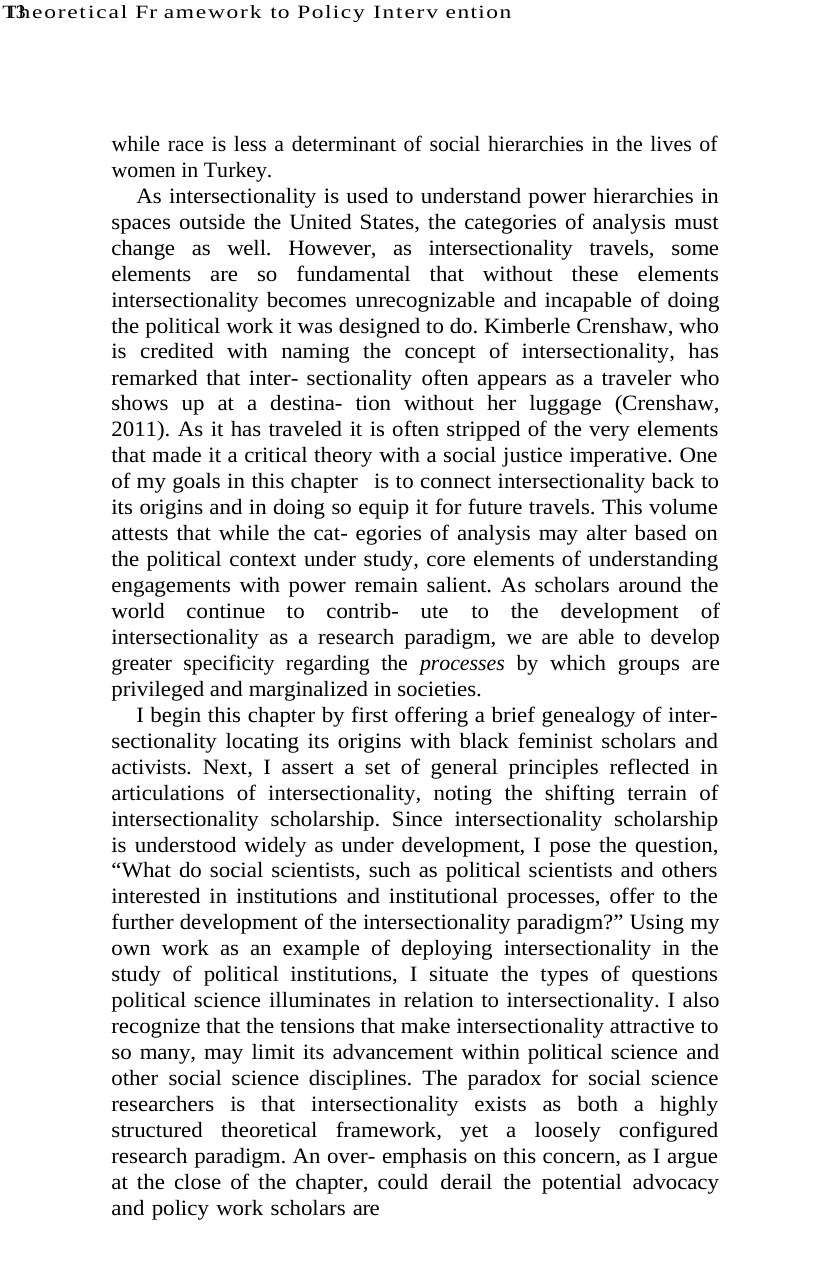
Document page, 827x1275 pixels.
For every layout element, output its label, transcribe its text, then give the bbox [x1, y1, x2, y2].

text while race is less a determinant of social hierarchies in the lives of women in Turkey. [111, 131, 719, 182]
text I begin this chapter by first offering a brief genealogy of inter- sectionality locating its origins with black feminist scholars and activists. Next, I assert a set of general principles reflected in articulations of intersectionality, noting the shifting terrain of intersectionality scholarship. Since intersectionality scholarship is understood widely as under development, I pose the question, “What do social scientists, such as political scientists and others interested in institutions and institutional processes, offer to the further development of the intersectionality paradigm?” Using my own work as an example of deploying intersectionality in the study of political institutions, I situate the types of questions political science illuminates in relation to intersectionality. I also recognize that the tensions that make intersectionality attractive to so many, may limit its advancement within political science and other social science disciplines. The paradox for social science researchers is that intersectionality exists as both a highly structured theoretical framework, yet a loosely configured research paradigm. An over- emphasis on this concern, as I argue at the close of the chapter, could derail the potential advocacy and policy work scholars are [111, 702, 719, 1220]
text As intersectionality is used to understand power hierarchies in spaces outside the United States, the categories of analysis must change as well. However, as intersectionality travels, some elements are so fundamental that without these elements intersectionality becomes unrecognizable and incapable of doing the political work it was designed to do. Kimberle Crenshaw, who is credited with naming the concept of intersectionality, has remarked that inter- sectionality often appears as a traveler who shows up at a destina- tion without her luggage (Crenshaw, 2011). As it has traveled it is often stripped of the very elements that made it a critical theory with a social justice imperative. One of my goals in this chapter is to connect intersectionality back to its origins and in doing so equip it for future travels. This volume attests that while the cat- egories of analysis may alter based on the political context under study, core elements of understanding engagements with power remain salient. As scholars around the world continue to contrib- ute to the development of intersectionality as a research paradigm, we are able to develop greater specificity regarding the processes by which groups are privileged and marginalized in societies. [111, 183, 720, 701]
